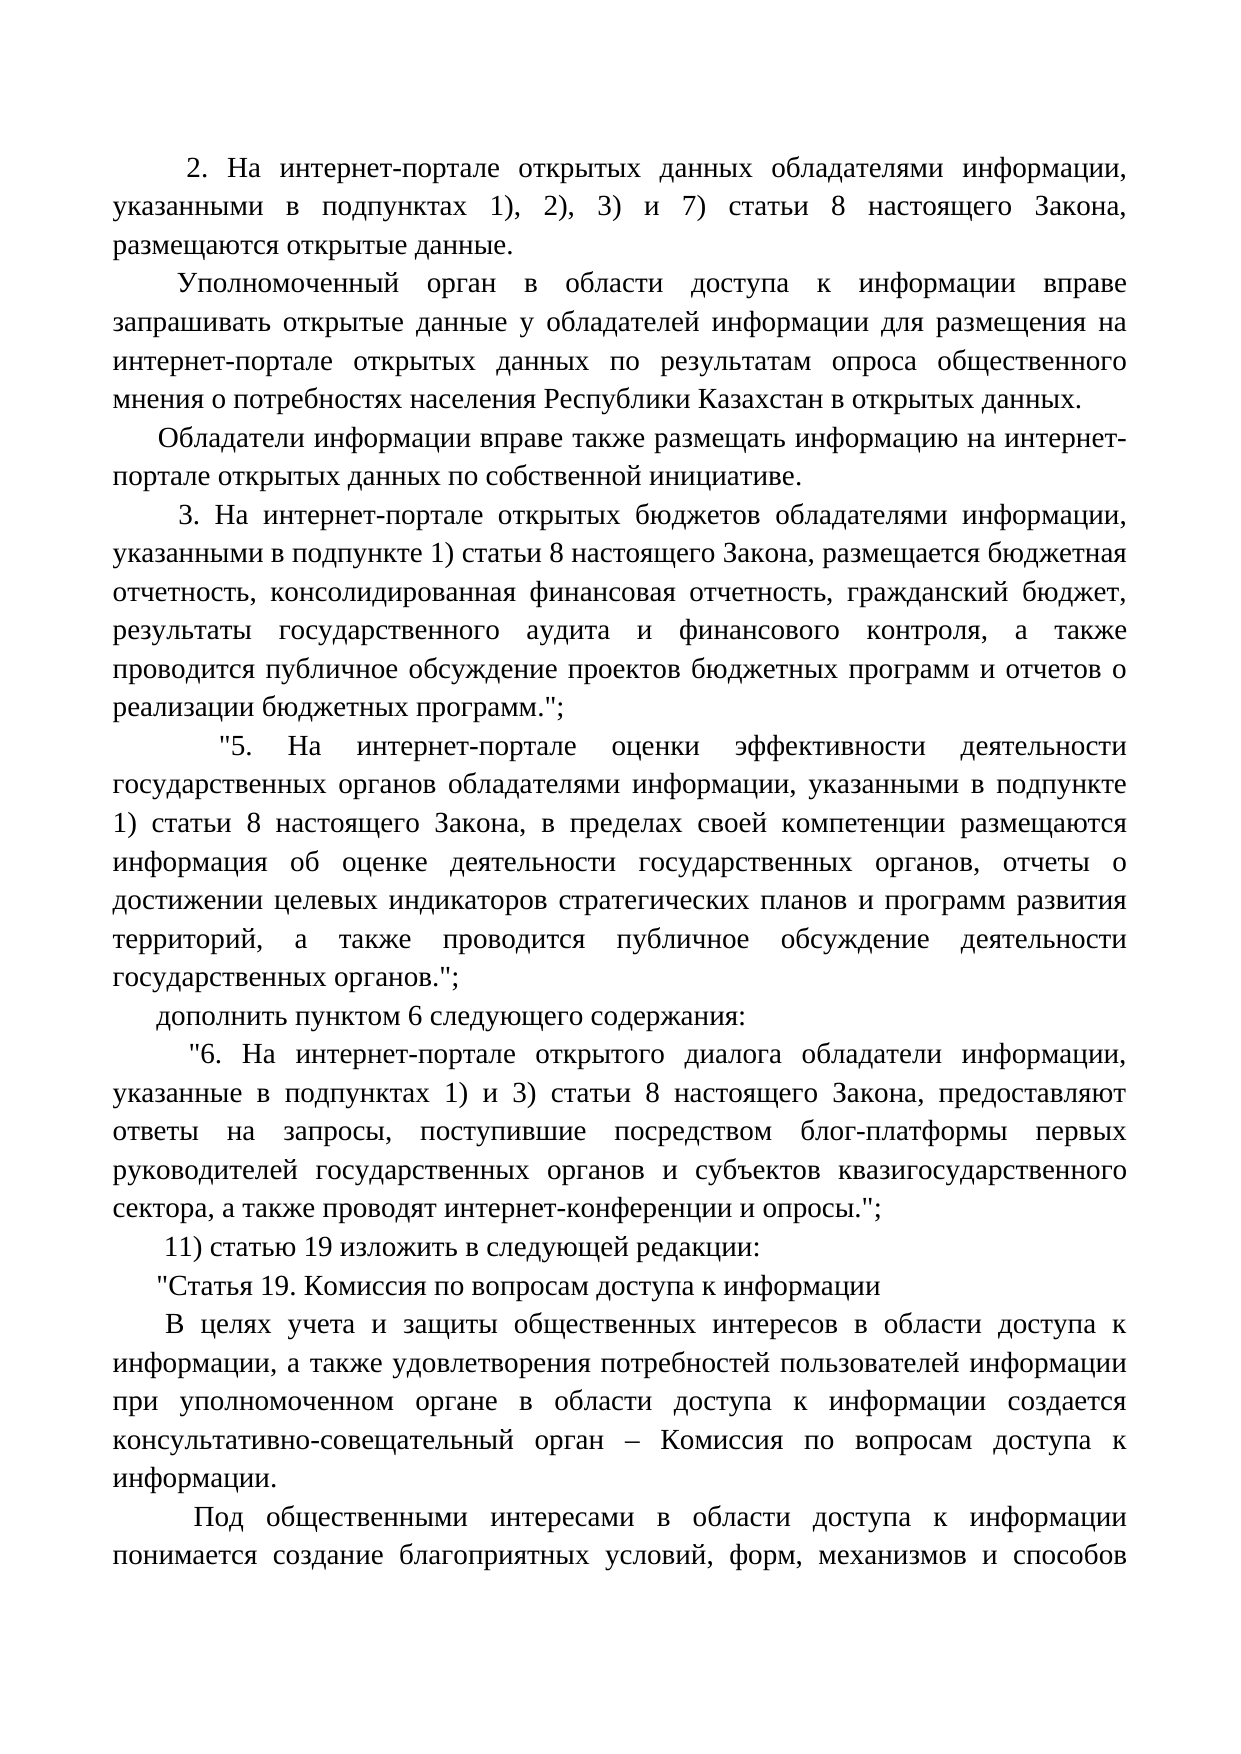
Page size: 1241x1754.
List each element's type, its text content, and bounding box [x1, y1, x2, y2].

text дополнить пунктом 6 следующего содержания: [112, 998, 1128, 1031]
text 2. На интернет-портале открытых данных обладателями информации, указанными в подпунктах 1), 2), 3) и 7) статьи 8 настоящего Закона, размещаются открытые данные. [112, 150, 1128, 261]
text В целях учета и защиты общественных интересов в области доступа к информации, а также удовлетворения потребностей пользователей информации при уполномоченном органе в области доступа к информации создается консультативно-совещательный орган – Комиссия по вопросам доступа к информации. [112, 1306, 1128, 1494]
text "Статья 19. Комиссия по вопросам доступа к информации [112, 1268, 1128, 1301]
text 11) статью 19 изложить в следующей редакции: [112, 1229, 1128, 1263]
text Уполномоченный орган в области доступа к информации вправе запрашивать открытые данные у обладателей информации для размещения на интернет-портале открытых данных по результатам опроса общественного мнения о потребностях населения Республики Казахстан в открытых данных. [112, 266, 1128, 415]
text "5. На интернет-портале оценки эффективности деятельности государственных органов обладателями информации, указанными в подпункте 1) статьи 8 настоящего Закона, в пределах своей компетенции размещаются информация об оценке деятельности государственных органов, отчеты о достижении целевых индикаторов стратегических планов и программ развития территорий, а также проводится публичное обсуждение деятельности государственных органов."; [112, 728, 1128, 993]
text 3. На интернет-портале открытых бюджетов обладателями информации, указанными в подпункте 1) статьи 8 настоящего Закона, размещается бюджетная отчетность, консолидированная финансовая отчетность, гражданский бюджет, результаты государственного аудита и финансового контроля, а также проводится публичное обсуждение проектов бюджетных программ и отчетов о реализации бюджетных программ."; [112, 497, 1128, 723]
text Обладатели информации вправе также размещать информацию на интернет-портале открытых данных по собственной инициативе. [112, 420, 1128, 492]
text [112, 1499, 1128, 1571]
text "6. На интернет-портале открытого диалога обладатели информации, указанные в подпунктах 1) и 3) статьи 8 настоящего Закона, предоставляют ответы на запросы, поступившие посредством блог-платформы первых руководителей государственных органов и субъектов квазигосударственного сектора, а также проводят интернет-конференции и опросы."; [112, 1036, 1128, 1224]
